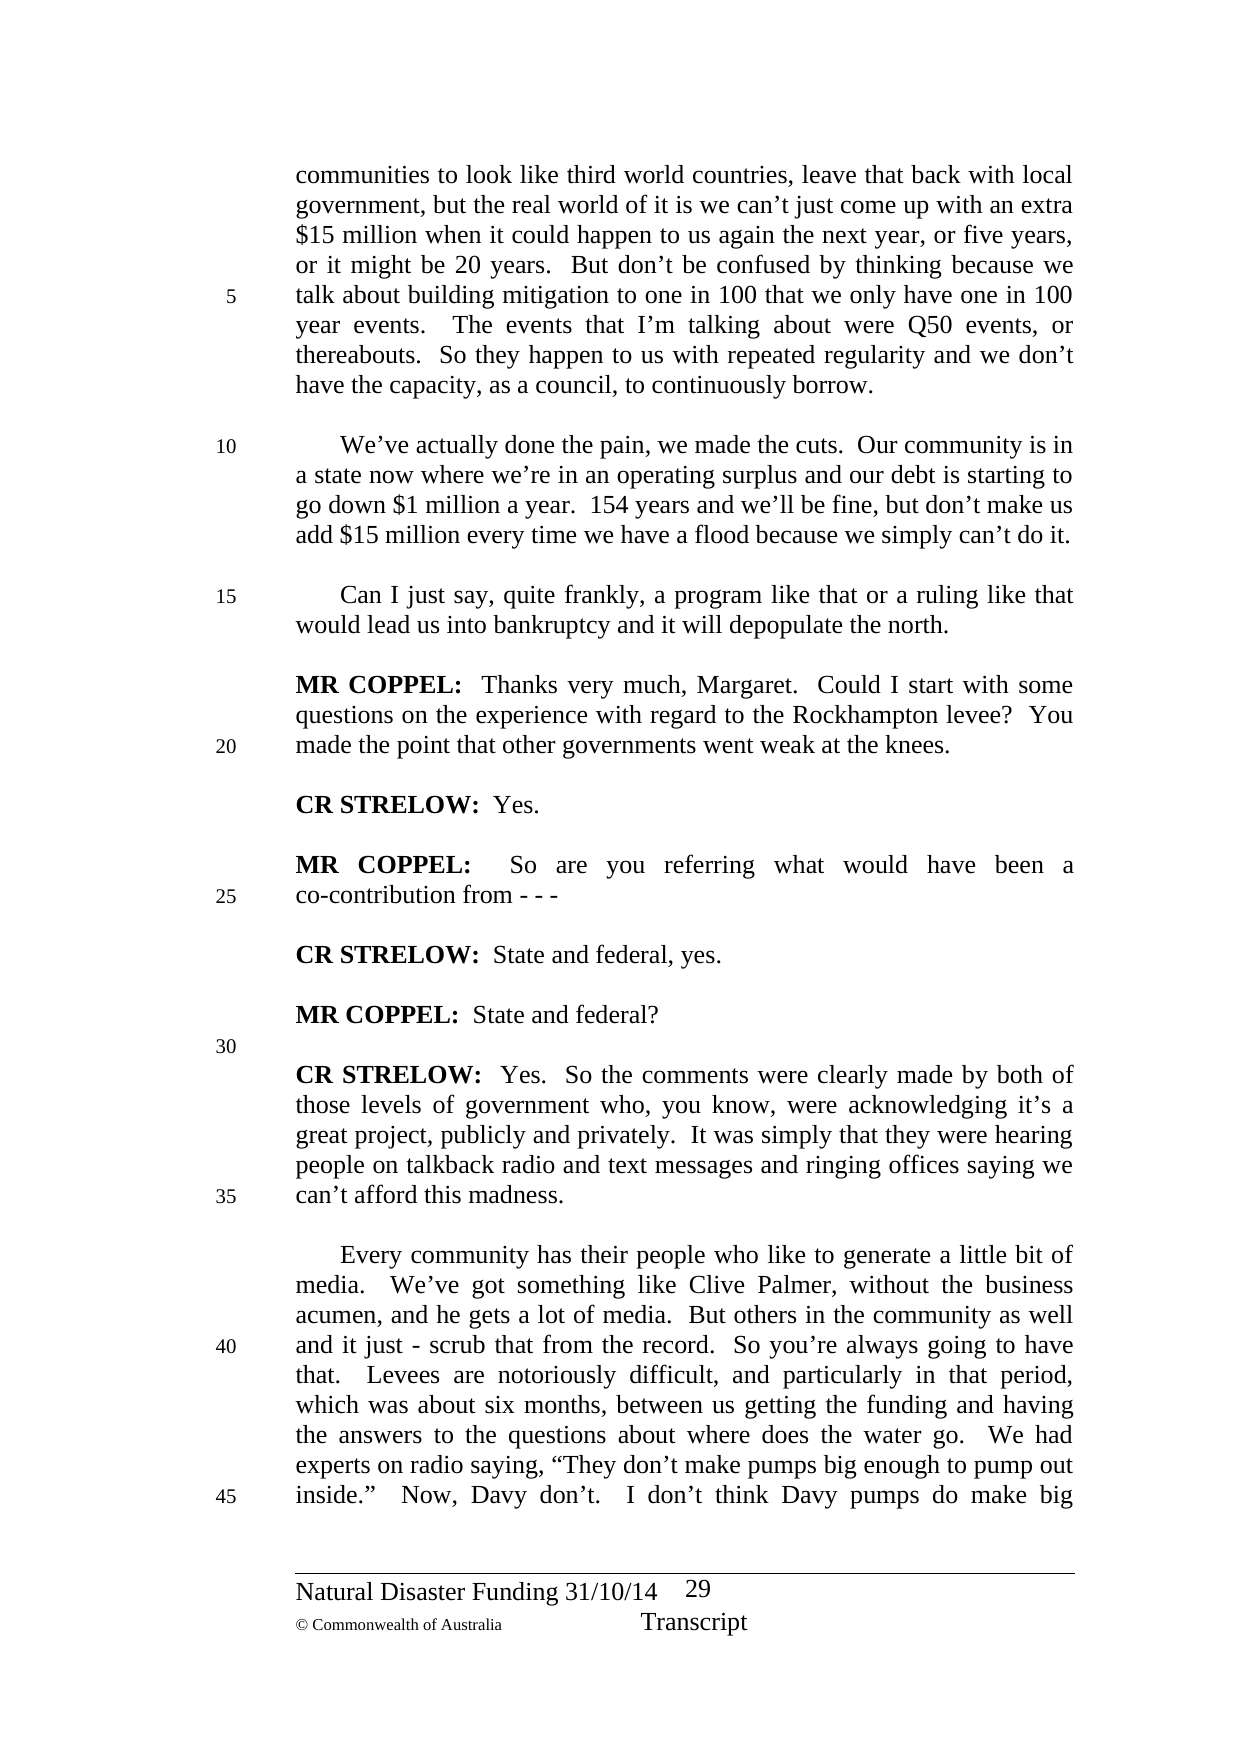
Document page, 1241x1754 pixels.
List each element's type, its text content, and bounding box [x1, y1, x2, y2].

text CR STRELOW: Yes. So the comments were clearly made by both of those levels of government who, you know, were acknowledging it’s a great project, publicly and privately. It was simply that they were hearing people on talkback radio and text messages and ringing offices saying we can’t afford this madness. [295, 1059, 1075, 1209]
text MR COPPEL: Thanks very much, Margaret. Could I start with some questions on the experience with regard to the Rockhampton levee? You made the point that other governments went weak at the knees. [295, 669, 1075, 759]
text We’ve actually done the pain, we made the cuts. Our community is in a state now where we’re in an operating surplus and our debt is starting to go down $1 million a year. 154 years and we’ll be fine, but don’t make us add $15 million every time we have a flood because we simply can’t do it. [295, 429, 1075, 549]
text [295, 1239, 1075, 1509]
text MR COPPEL: So are you referring what would have been a co-contribution from - - - [295, 849, 1075, 909]
text MR COPPEL: State and federal? [295, 999, 1075, 1029]
text Can I just say, quite frankly, a program like that or a ruling like that would lead us into bankruptcy and it will depopulate the north. [295, 579, 1075, 639]
text CR STRELOW: Yes. [295, 789, 1075, 819]
text CR STRELOW: State and federal, yes. [295, 939, 1075, 969]
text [295, 159, 1075, 399]
